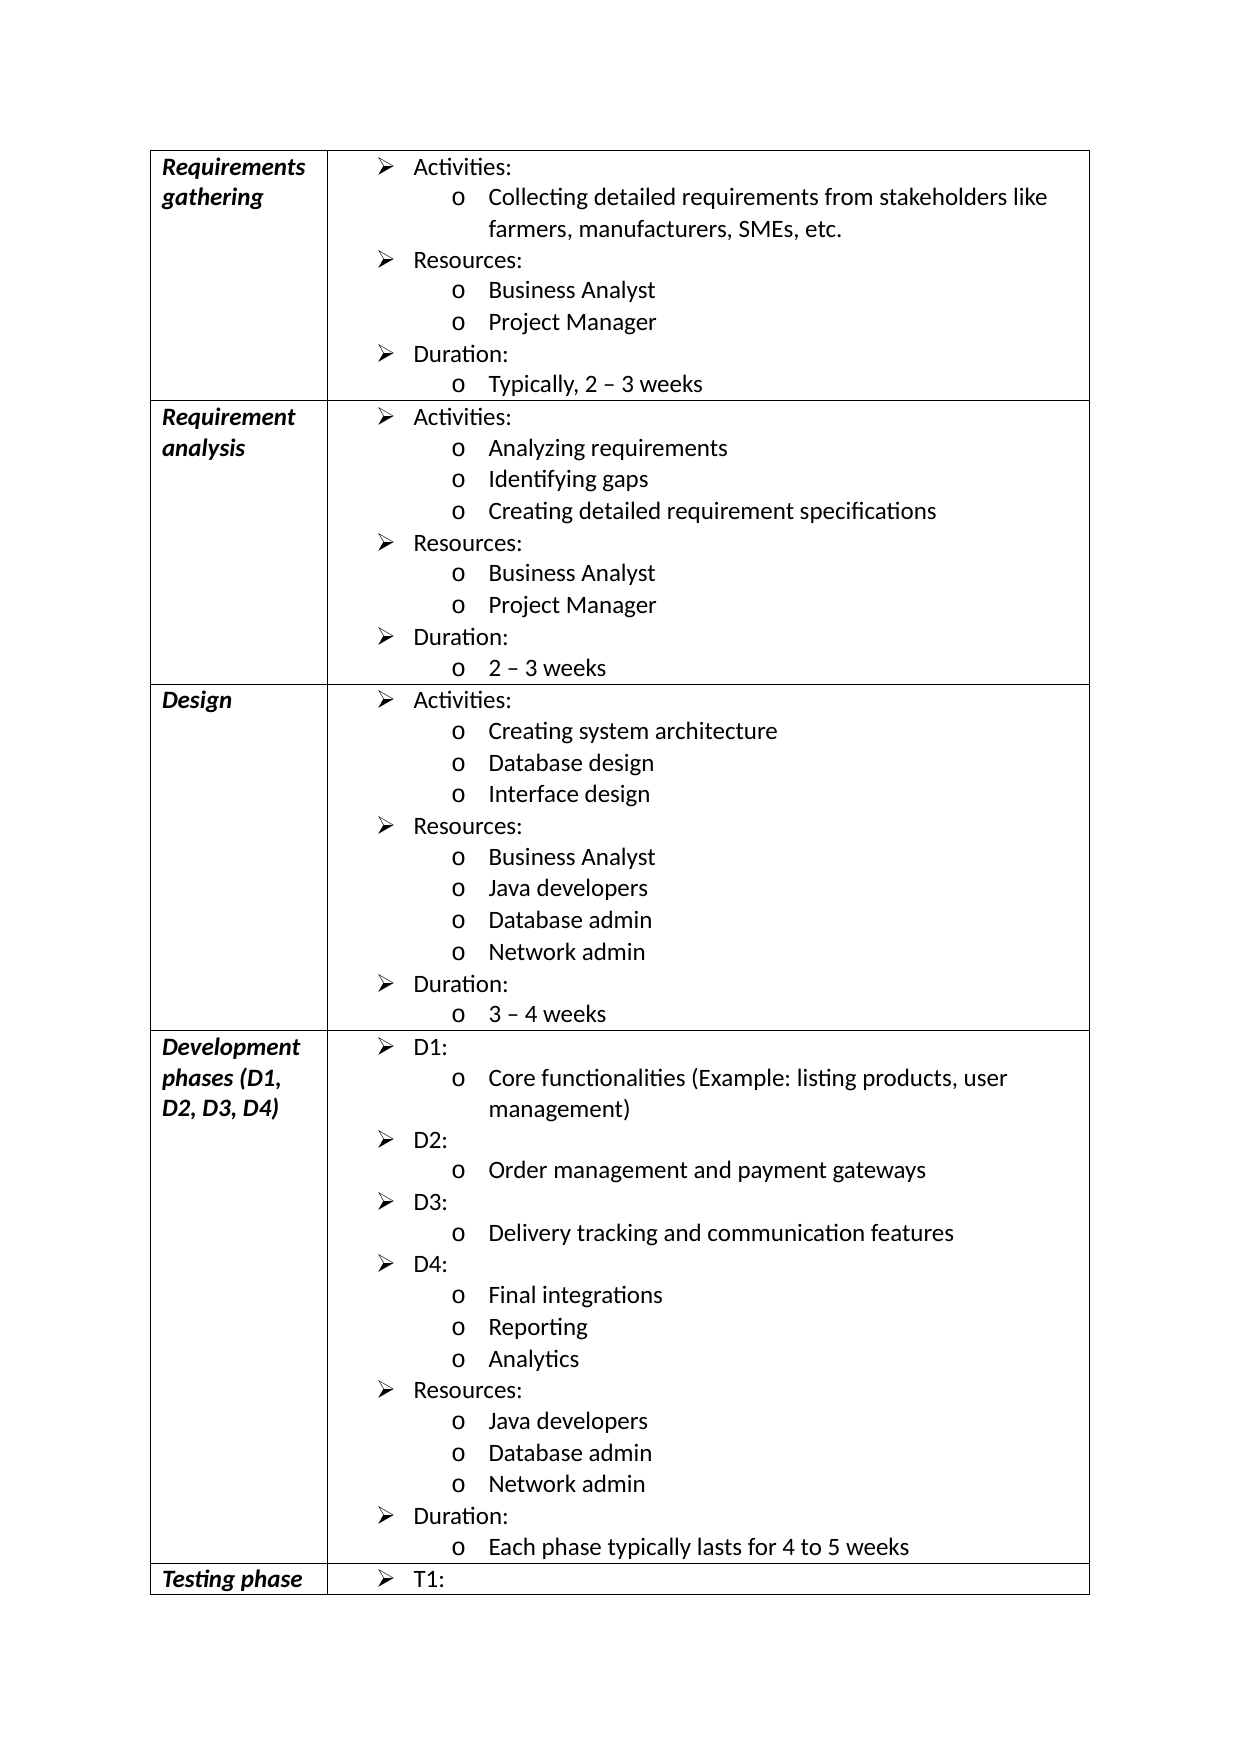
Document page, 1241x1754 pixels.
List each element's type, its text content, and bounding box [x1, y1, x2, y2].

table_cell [151, 1564, 327, 1594]
table_cell Requirement analysis [151, 401, 327, 683]
table_cell Activities: Creating system architecture Database design Interface design Resources: Business Analyst Java developers Database admin Network admin Duration: 3 – 4 weeks [328, 685, 1089, 1030]
table_cell Development phases (D1, D2, D3, D4) [151, 1031, 327, 1563]
table_cell D1: Core functionalities (Example: listing products, user management) D2: Order management and payment gateways D3: Delivery tracking and communication features D4: Final integrations Reporting Analytics Resources: Java developers Database admin Network admin Duration: Each phase typically lasts for 4 to 5 weeks [328, 1031, 1089, 1563]
table_cell Activities: Collecting detailed requirements from stakeholders like farmers, manufacturers, SMEs, etc. Resources: Business Analyst Project Manager Duration: Typically, 2 – 3 weeks [328, 151, 1089, 400]
table_cell Design [151, 685, 327, 1030]
table_cell Requirements gathering [151, 151, 327, 400]
table_cell Activities: Analyzing requirements Identifying gaps Creating detailed requirement specifications Resources: Business Analyst Project Manager Duration: 2 – 3 weeks [328, 401, 1089, 683]
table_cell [328, 1564, 1089, 1594]
